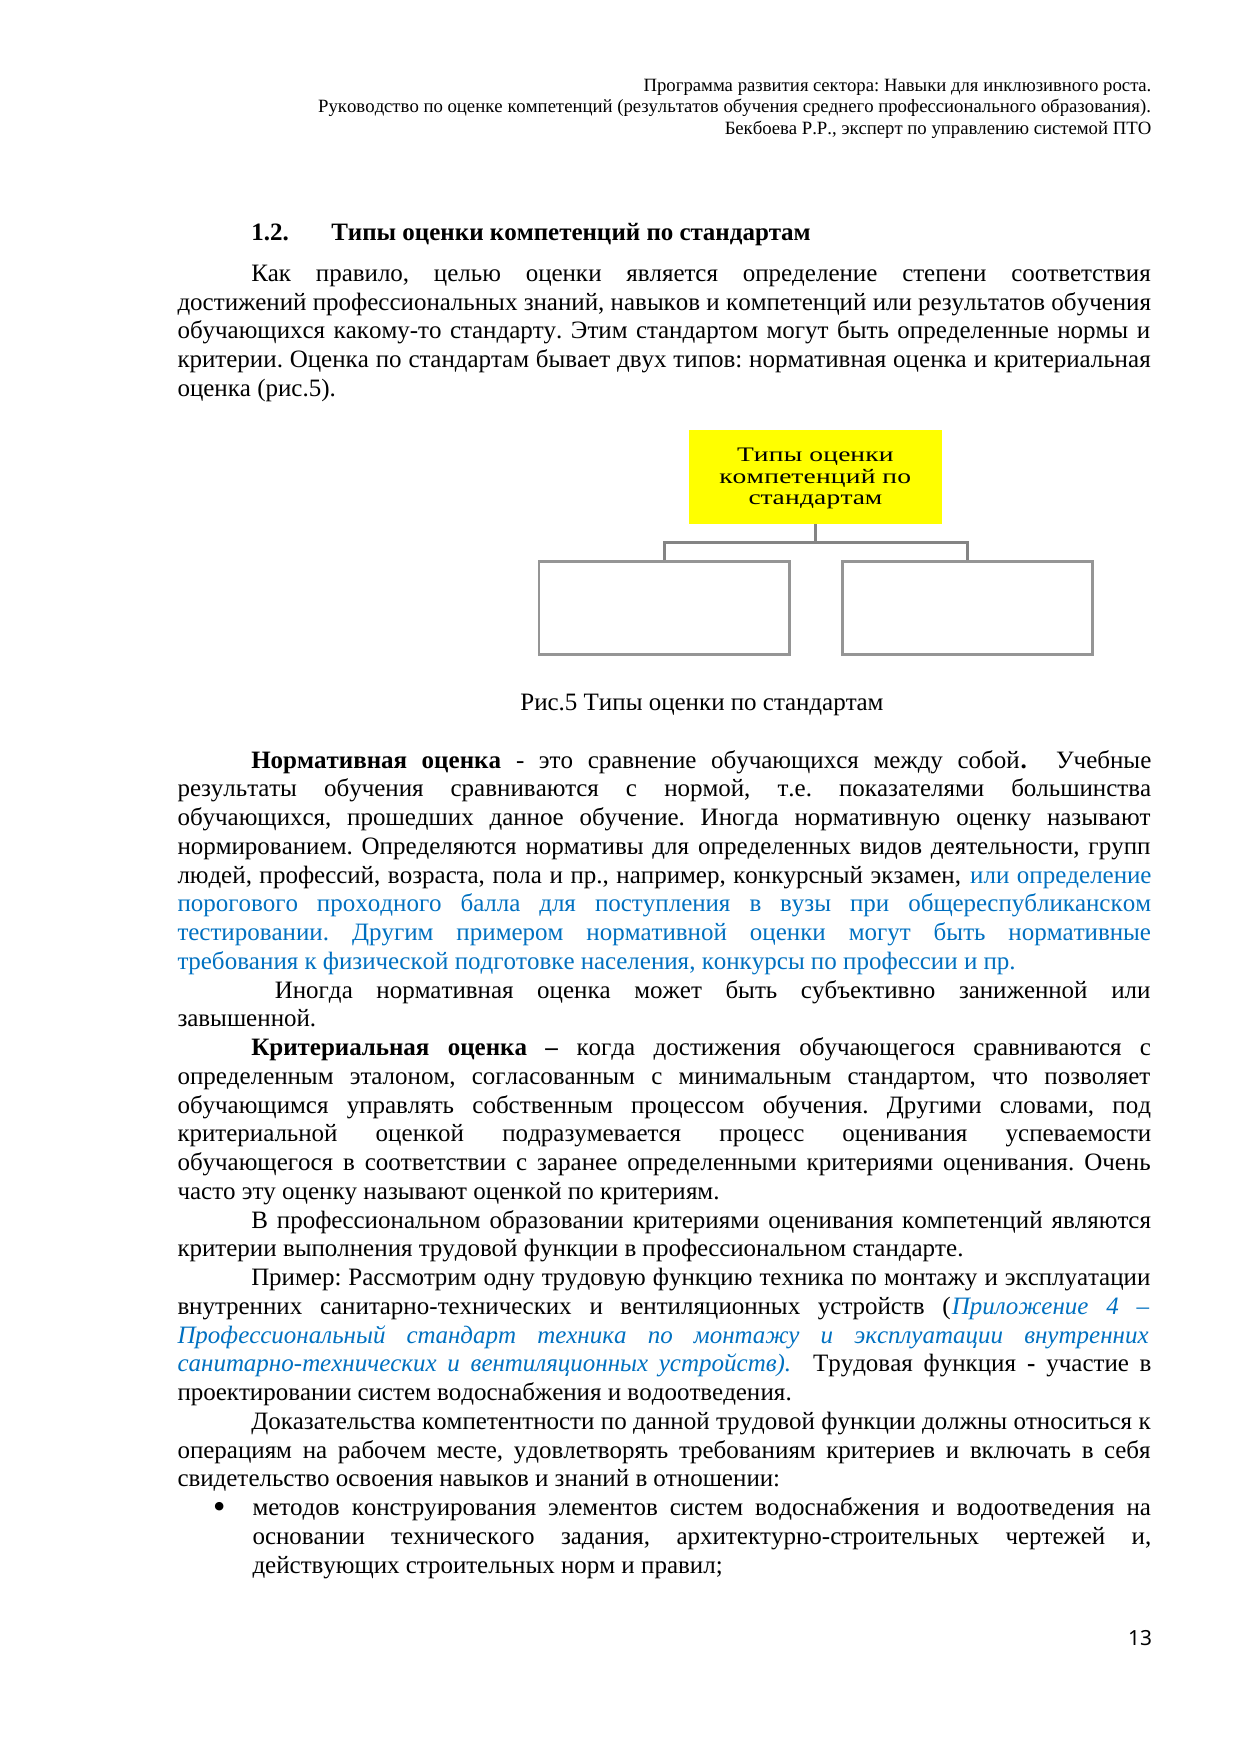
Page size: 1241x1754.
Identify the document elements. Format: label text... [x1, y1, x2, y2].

text Пример: Рассмотрим одну трудовую функцию техника по монтажу и эксплуатации внутренних санитарно-технических и вентиляционных устройств (Приложение 4 – Профессиональный стандарт техника по монтажу и эксплуатации внутренних санитарно-технических и вентиляционных устройств). Трудовая функция - участие в проектировании систем водоснабжения и водоотведения. [177, 1262, 1152, 1406]
text Доказательства компетентности по данной трудовой функции должны относиться к операциям на рабочем месте, удовлетворять требованиям критериев и включать в себя свидетельство освоения навыков и знаний в отношении: [177, 1406, 1152, 1492]
text Нормативная оценка - это сравнение обучающихся между собой. Учебные результаты обучения сравниваются с нормой, т.е. показателями большинства обучающихся, прошедших данное обучение. Иногда нормативную оценку называют нормированием. Определяются нормативы для определенных видов деятельности, групп людей, профессий, возраста, пола и пр., например, конкурсный экзамен, или определение порогового проходного балла для поступления в вузы при общереспубликанском тестировании. Другим примером нормативной оценки могут быть нормативные требования к физической подготовке населения, конкурсы по профессии и пр. [177, 745, 1152, 975]
text Критериальная оценка – когда достижения обучающегося сравниваются с определенным эталоном, согласованным с минимальным стандартом, что позволяет обучающимся управлять собственным процессом обучения. Другими словами, под критериальной оценкой подразумевается процесс оценивания успеваемости обучающегося в соответствии с заранее определенными критериями оценивания. Очень часто эту оценку называют оценкой по критериям. [177, 1032, 1152, 1205]
text Как правило, целью оценки является определение степени соответствия достижений профессиональных знаний, навыков и компетенций или результатов обучения обучающихся какому-то стандарту. Этим стандартом могут быть определенные нормы и критерии. Оценка по стандартам бывает двух типов: нормативная оценка и критериальная оценка (рис.5). [177, 258, 1152, 402]
text Иногда нормативная оценка может быть субъективно заниженной или завышенной. [177, 975, 1152, 1032]
text Рис.5 Типы оценки по стандартам [252, 687, 1152, 716]
list методов конструирования элементов систем водоснабжения и водоотведения на основании технического задания, архитектурно-строительных чертежей и, действующих строительных норм и правил; [215, 1492, 1152, 1578]
subtitle Типы оценки компетенций по стандартам [251, 217, 1152, 246]
text В профессиональном образовании критериями оценивания компетенций являются критерии выполнения трудовой функции в профессиональном стандарте. [177, 1205, 1152, 1262]
